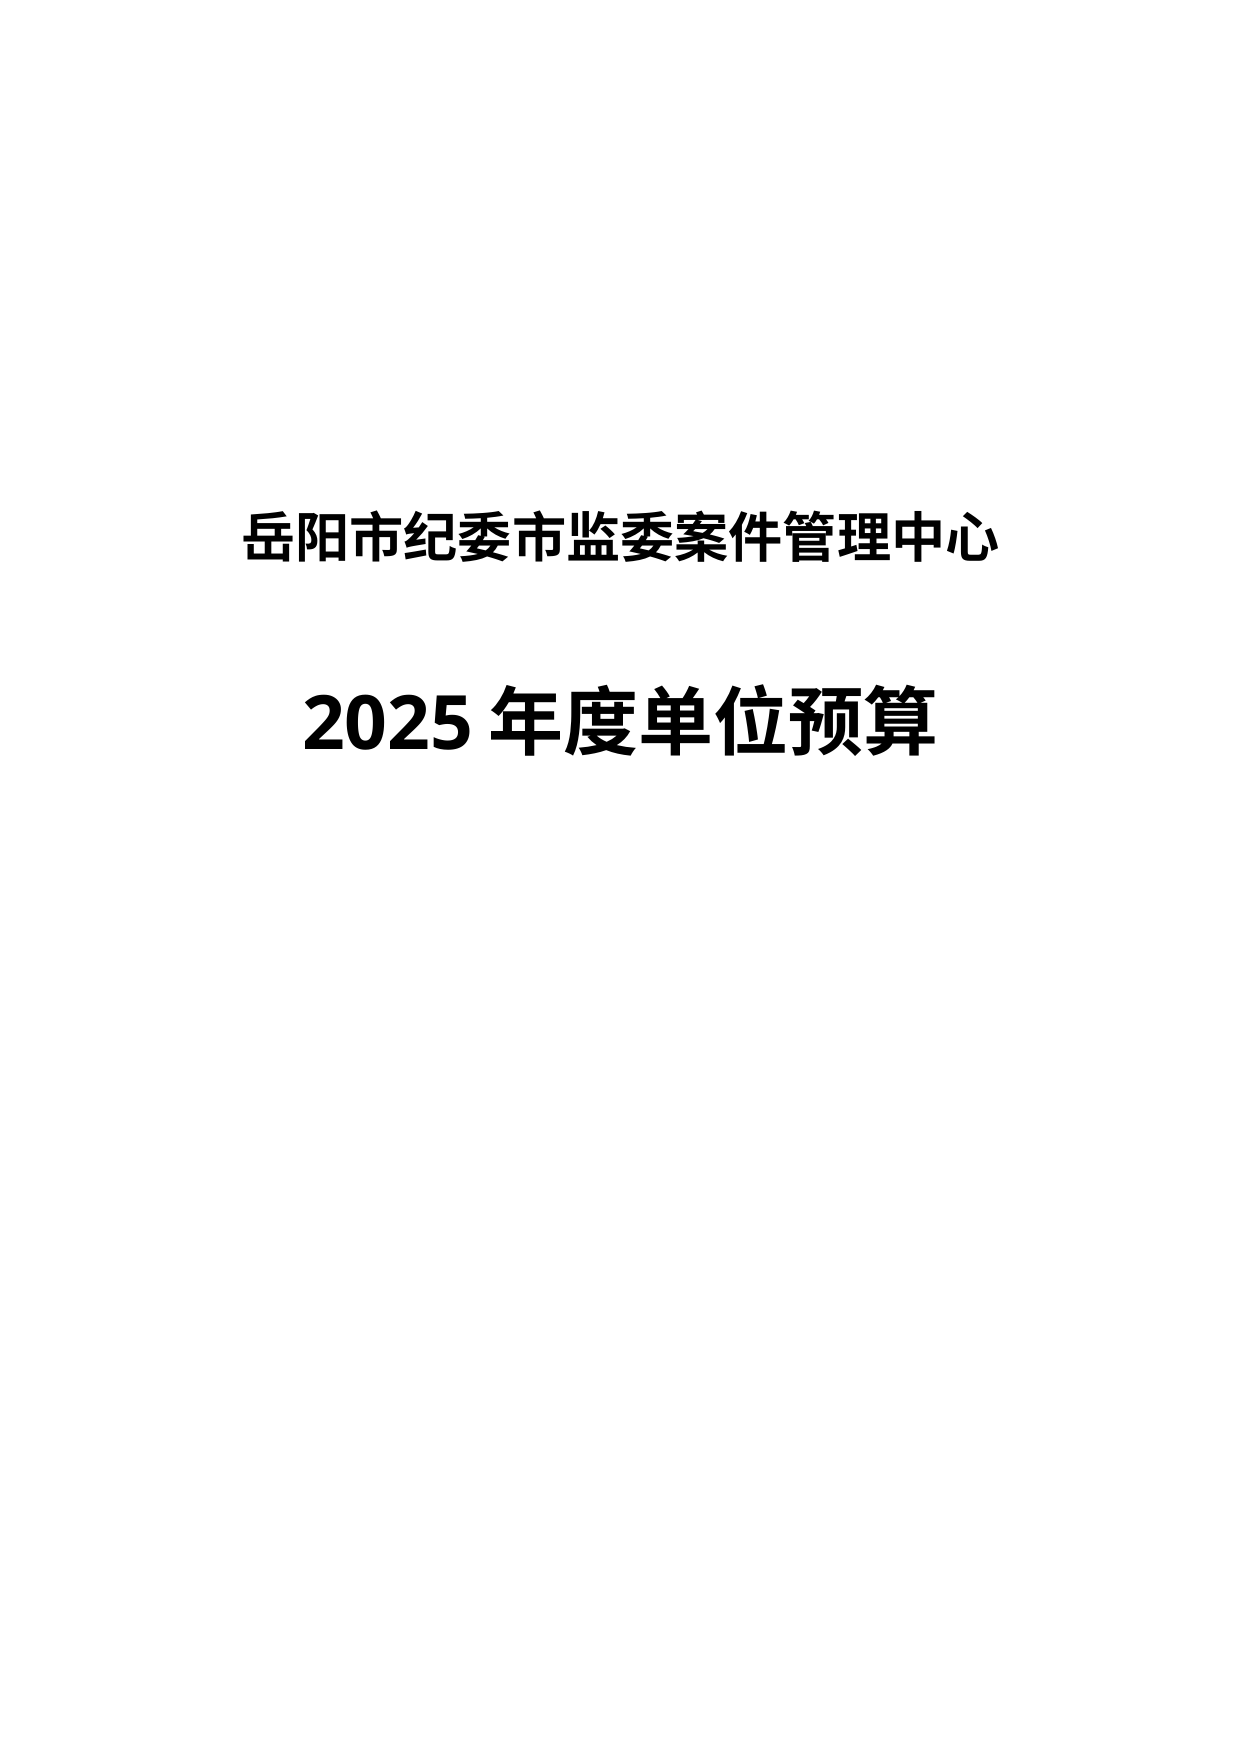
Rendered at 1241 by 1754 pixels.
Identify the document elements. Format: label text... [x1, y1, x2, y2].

text 岳阳市纪委市监委案件管理中心 [187, 485, 1053, 582]
text 2025年度单位预算 [187, 652, 1053, 782]
